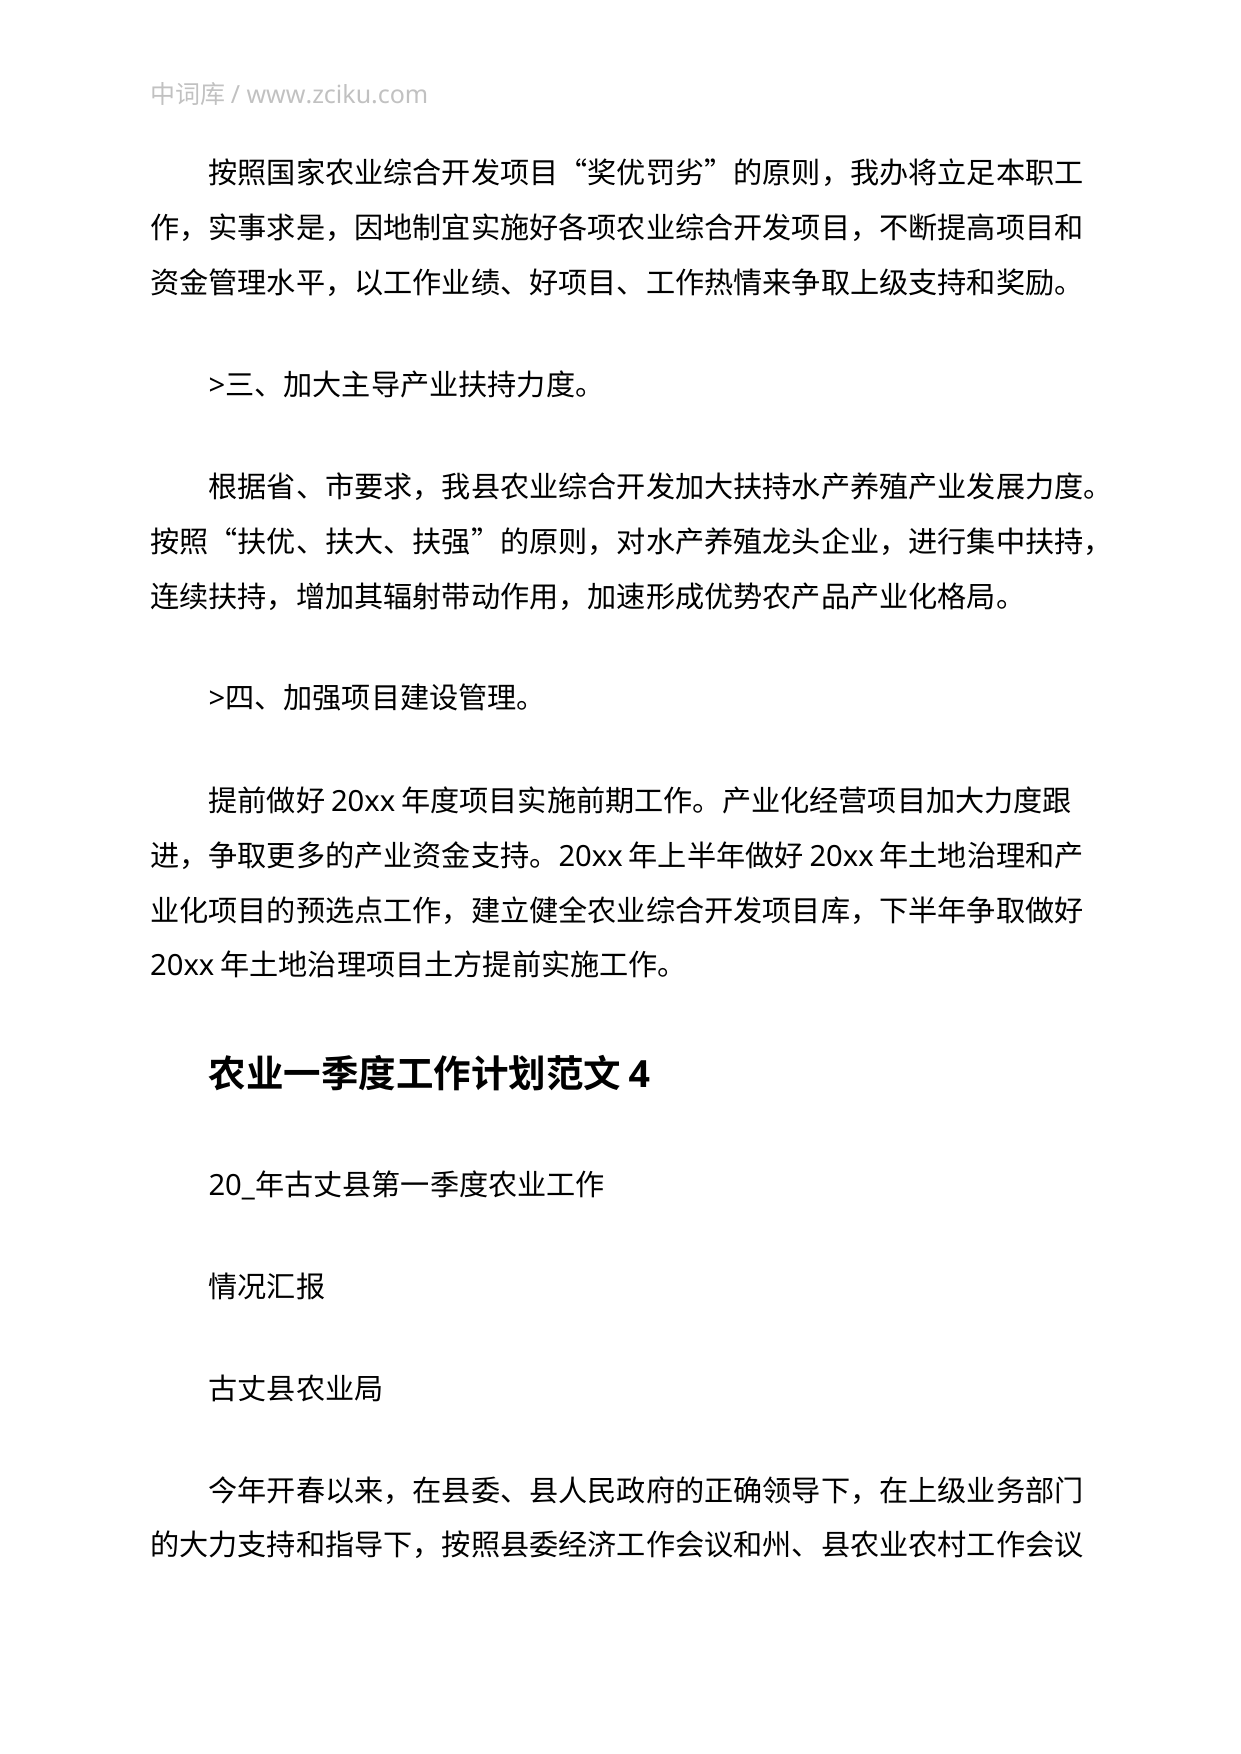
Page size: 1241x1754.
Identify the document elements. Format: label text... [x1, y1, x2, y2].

text >三、加大主导产业扶持力度。 [150, 362, 1090, 404]
text 情况汇报 [150, 1263, 1090, 1306]
text >四、加强项目建设管理。 [150, 675, 1090, 717]
text 20_年古丈县第一季度农业工作 [150, 1162, 1090, 1204]
text 农业一季度工作计划范文4 [150, 1044, 1090, 1098]
text 按照国家农业综合开发项目“奖优罚劣”的原则，我办将立足本职工作，实事求是，因地制宜实施好各项农业综合开发项目，不断提高项目和资金管理水平，以工作业绩、好项目、工作热情来争取上级支持和奖励。 [150, 150, 1090, 302]
text 提前做好20xx年度项目实施前期工作。产业化经营项目加大力度跟进，争取更多的产业资金支持。20xx年上半年做好20xx年土地治理和产业化项目的预选点工作，建立健全农业综合开发项目库，下半年争取做好20xx年土地治理项目土方提前实施工作。 [150, 777, 1090, 984]
text 根据省、市要求，我县农业综合开发加大扶持水产养殖产业发展力度。按照“扶优、扶大、扶强”的原则，对水产养殖龙头企业，进行集中扶持，连续扶持，增加其辐射带动作用，加速形成优势农产品产业化格局。 [150, 463, 1090, 616]
text 古丈县农业局 [150, 1365, 1090, 1408]
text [150, 1467, 1090, 1564]
